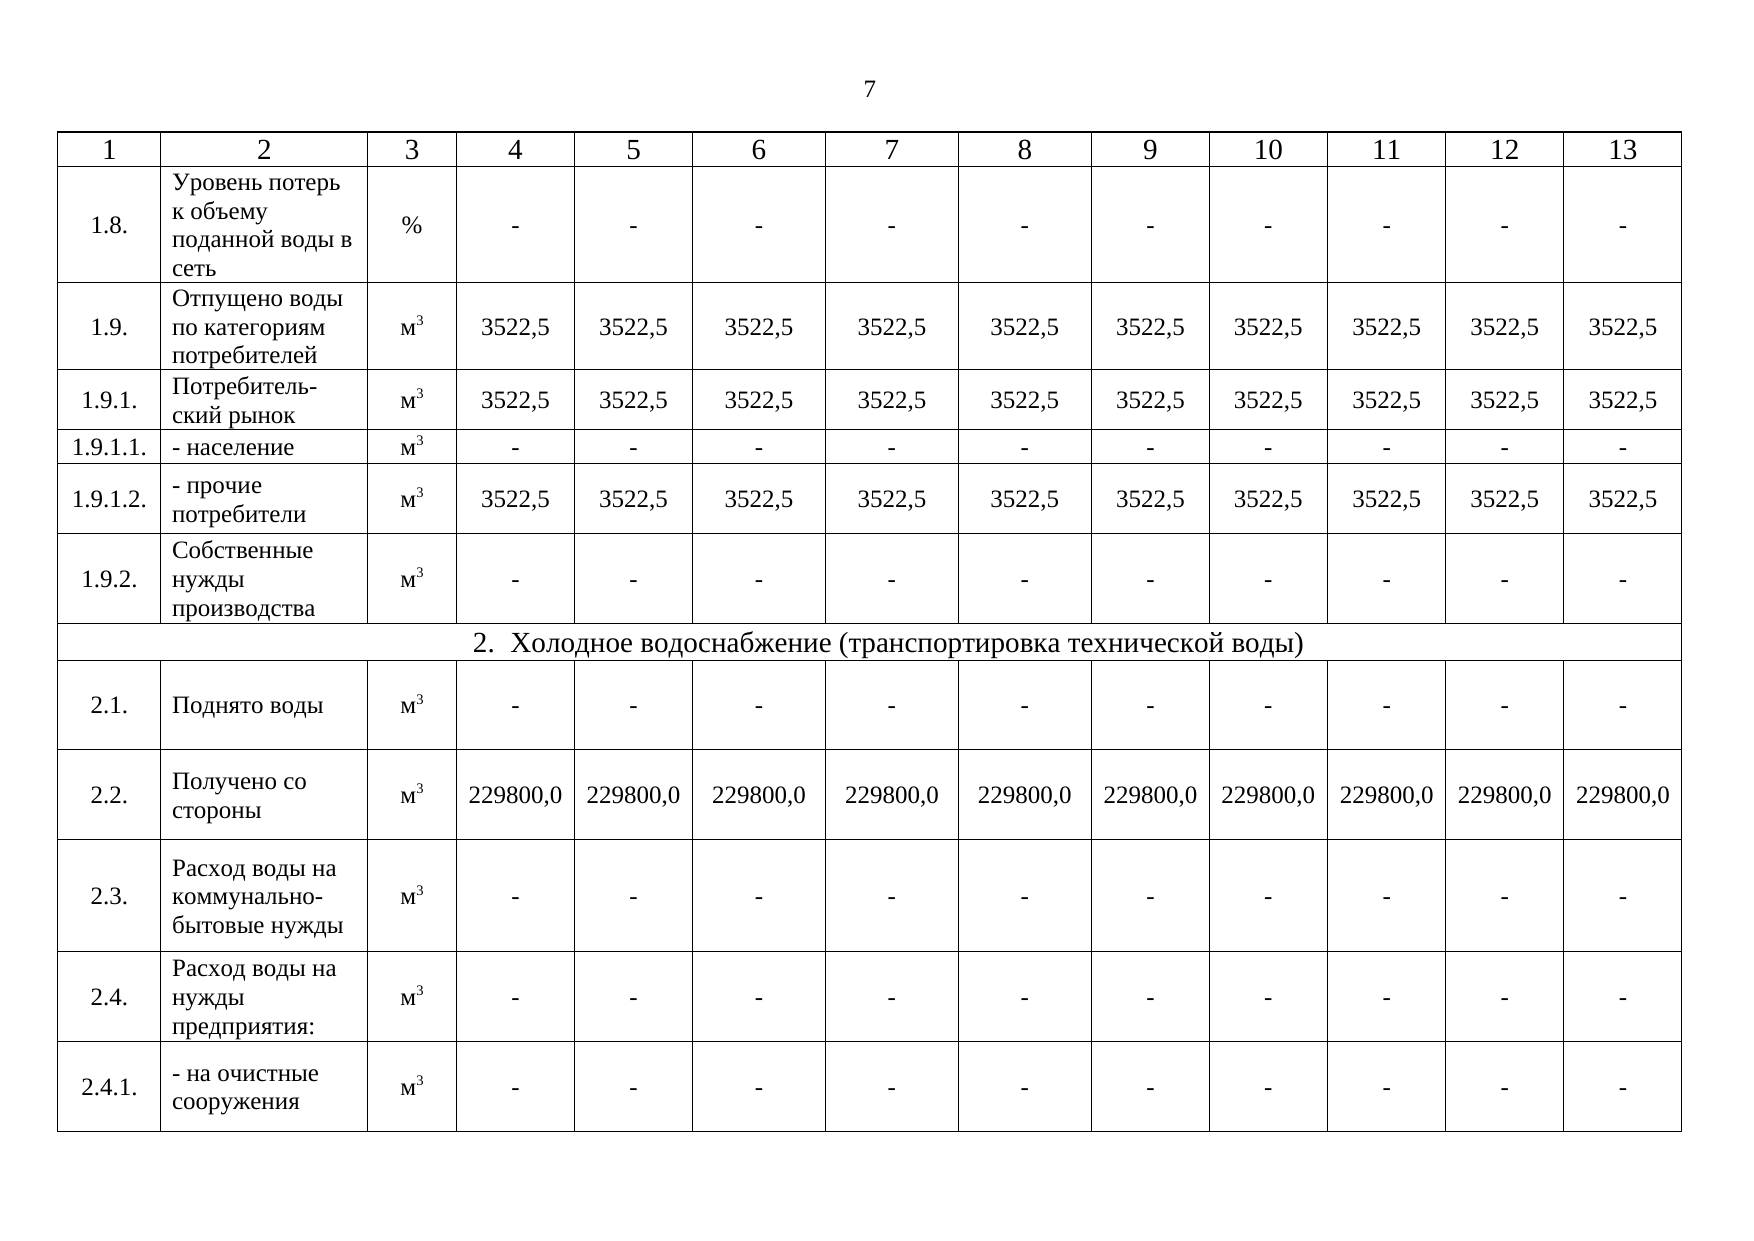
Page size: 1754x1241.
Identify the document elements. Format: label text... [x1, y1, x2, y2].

table_cell - [457, 952, 574, 1041]
table_cell 3522,5 [1328, 283, 1445, 369]
table_cell - [1328, 167, 1445, 282]
table_cell м3 [368, 283, 456, 369]
table_cell 1.9.2. [58, 534, 160, 623]
table_cell - [1564, 430, 1681, 463]
table_cell - [1210, 952, 1327, 1041]
table_cell - [826, 534, 958, 623]
table_cell - [1564, 167, 1681, 282]
table_cell 3522,5 [575, 464, 692, 533]
table_cell - [1446, 167, 1563, 282]
table_cell 3522,5 [693, 464, 825, 533]
table_cell - [457, 534, 574, 623]
table_cell 3522,5 [1564, 464, 1681, 533]
table_cell 229800,0 [1328, 750, 1445, 839]
table_cell 3522,5 [457, 370, 574, 429]
table_cell Расход воды на коммунально-бытовые нужды [161, 840, 367, 951]
table_cell - [575, 952, 692, 1041]
table_cell - [1564, 952, 1681, 1041]
table_cell - [575, 661, 692, 749]
table_cell - [457, 430, 574, 463]
table_cell 6 [693, 133, 825, 166]
table_cell 3 [368, 133, 456, 166]
table_cell - [959, 430, 1091, 463]
table_cell - [1092, 167, 1209, 282]
table_cell Отпущено воды по категориям потребителей [161, 283, 367, 369]
table_cell - прочие потребители [161, 464, 367, 533]
table_cell - [1210, 534, 1327, 623]
table_cell 3522,5 [693, 283, 825, 369]
table_cell 1.9.1.1. [58, 430, 160, 463]
table_cell 12 [1446, 133, 1563, 166]
table_cell 229800,0 [575, 750, 692, 839]
table_cell 229800,0 [959, 750, 1091, 839]
table_cell - [1328, 952, 1445, 1041]
table_cell - [1210, 167, 1327, 282]
table_cell 3522,5 [959, 464, 1091, 533]
table_cell - [1092, 840, 1209, 951]
table_cell - [1210, 1042, 1327, 1131]
table_cell 1.9. [58, 283, 160, 369]
table_cell 3522,5 [1446, 370, 1563, 429]
table_cell - [1446, 534, 1563, 623]
table_cell 229800,0 [1092, 750, 1209, 839]
table_cell 229800,0 [457, 750, 574, 839]
table_cell - [575, 430, 692, 463]
table_cell - на очистные сооружения [161, 1042, 367, 1131]
table_cell - [1446, 661, 1563, 749]
table_cell - [693, 534, 825, 623]
table_cell - [826, 1042, 958, 1131]
table_cell - [693, 840, 825, 951]
table_cell 229800,0 [693, 750, 825, 839]
table_cell - [1446, 430, 1563, 463]
table_cell 3522,5 [1328, 464, 1445, 533]
table_cell Получено со стороны [161, 750, 367, 839]
table_cell 3522,5 [959, 283, 1091, 369]
table_cell 3522,5 [1210, 464, 1327, 533]
table_cell - [1092, 661, 1209, 749]
table_cell - [693, 952, 825, 1041]
table_cell - [457, 167, 574, 282]
table_cell - [1210, 840, 1327, 951]
table_cell 3522,5 [1564, 283, 1681, 369]
table_cell - [959, 167, 1091, 282]
table_cell Поднято воды [161, 661, 367, 749]
table_cell - [575, 167, 692, 282]
table_cell - [1564, 840, 1681, 951]
table_cell 3522,5 [1446, 464, 1563, 533]
table_cell м3 [368, 1042, 456, 1131]
table_cell - [693, 167, 825, 282]
table_cell Расход воды на нужды предприятия: [161, 952, 367, 1041]
table_cell - [826, 430, 958, 463]
table_cell 229800,0 [1446, 750, 1563, 839]
table_cell 2.3. [58, 840, 160, 951]
table_cell - [1210, 661, 1327, 749]
table_cell 11 [1328, 133, 1445, 166]
table_cell - [1564, 661, 1681, 749]
table_cell - [1564, 1042, 1681, 1131]
table_cell 9 [1092, 133, 1209, 166]
table_cell % [368, 167, 456, 282]
table_cell Собственные нужды производства [161, 534, 367, 623]
table_cell - [826, 952, 958, 1041]
table_cell 2.4.1. [58, 1042, 160, 1131]
table_cell 13 [1564, 133, 1681, 166]
table_cell 2.2. [58, 750, 160, 839]
table_cell - [959, 661, 1091, 749]
table_cell 3522,5 [1092, 370, 1209, 429]
table_cell 4 [457, 133, 574, 166]
table_cell - [693, 1042, 825, 1131]
table_cell - [575, 840, 692, 951]
table_cell 3522,5 [457, 283, 574, 369]
table_cell Холодное водоснабжение (транспортировка технической воды) [58, 624, 1681, 659]
table_cell 10 [1210, 133, 1327, 166]
table_cell 3522,5 [575, 283, 692, 369]
table_cell - [959, 1042, 1091, 1131]
table_cell 3522,5 [1328, 370, 1445, 429]
table_cell - [693, 430, 825, 463]
table_cell - [1092, 534, 1209, 623]
table_cell м3 [368, 840, 456, 951]
table_cell 3522,5 [1092, 283, 1209, 369]
table_cell м3 [368, 952, 456, 1041]
table_cell 229800,0 [1564, 750, 1681, 839]
table_cell - [1328, 661, 1445, 749]
table_cell 1.9.1.2. [58, 464, 160, 533]
table_cell 3522,5 [826, 283, 958, 369]
table_cell м3 [368, 534, 456, 623]
table_cell - [1210, 430, 1327, 463]
table_cell 3522,5 [693, 370, 825, 429]
table_cell - [1564, 534, 1681, 623]
table_cell 229800,0 [1210, 750, 1327, 839]
table_cell м3 [368, 430, 456, 463]
table_cell - [1328, 430, 1445, 463]
table_cell - [1328, 1042, 1445, 1131]
table_cell 3522,5 [1446, 283, 1563, 369]
table_cell 1.8. [58, 167, 160, 282]
table_cell 3522,5 [1210, 283, 1327, 369]
table_cell - [826, 661, 958, 749]
table_cell 5 [575, 133, 692, 166]
table_cell - [826, 167, 958, 282]
table_cell - [457, 840, 574, 951]
table_cell - [1092, 952, 1209, 1041]
table_cell м3 [368, 750, 456, 839]
table_cell - [959, 840, 1091, 951]
table_cell 7 [826, 133, 958, 166]
table_cell - [959, 952, 1091, 1041]
table_cell - [575, 534, 692, 623]
table_cell 3522,5 [457, 464, 574, 533]
table_cell - [1446, 1042, 1563, 1131]
table_cell - [959, 534, 1091, 623]
table_cell - [457, 661, 574, 749]
table_cell 2.4. [58, 952, 160, 1041]
table_cell м3 [368, 370, 456, 429]
table_cell - [693, 661, 825, 749]
table_cell 3522,5 [1092, 464, 1209, 533]
table_cell - [1328, 840, 1445, 951]
table_cell - [1328, 534, 1445, 623]
table_cell - [826, 840, 958, 951]
table_cell - [1092, 1042, 1209, 1131]
table_cell 3522,5 [1564, 370, 1681, 429]
table_cell 2 [161, 133, 367, 166]
table_cell 1 [58, 133, 160, 166]
table_cell 3522,5 [1210, 370, 1327, 429]
table_cell - [1092, 430, 1209, 463]
table_cell 2.1. [58, 661, 160, 749]
table_cell м3 [368, 661, 456, 749]
table_cell 3522,5 [826, 370, 958, 429]
table_cell 1.9.1. [58, 370, 160, 429]
table_cell - [575, 1042, 692, 1131]
table_cell Уровень потерь к объему поданной воды в сеть [161, 167, 367, 282]
table_cell 229800,0 [826, 750, 958, 839]
table_cell 8 [959, 133, 1091, 166]
table_cell - население [161, 430, 367, 463]
table_cell - [457, 1042, 574, 1131]
table_cell 3522,5 [959, 370, 1091, 429]
table_cell 3522,5 [575, 370, 692, 429]
table_cell Потребитель-ский рынок [161, 370, 367, 429]
table_cell - [1446, 840, 1563, 951]
table_cell - [1446, 952, 1563, 1041]
table_cell 3522,5 [826, 464, 958, 533]
table_cell м3 [368, 464, 456, 533]
